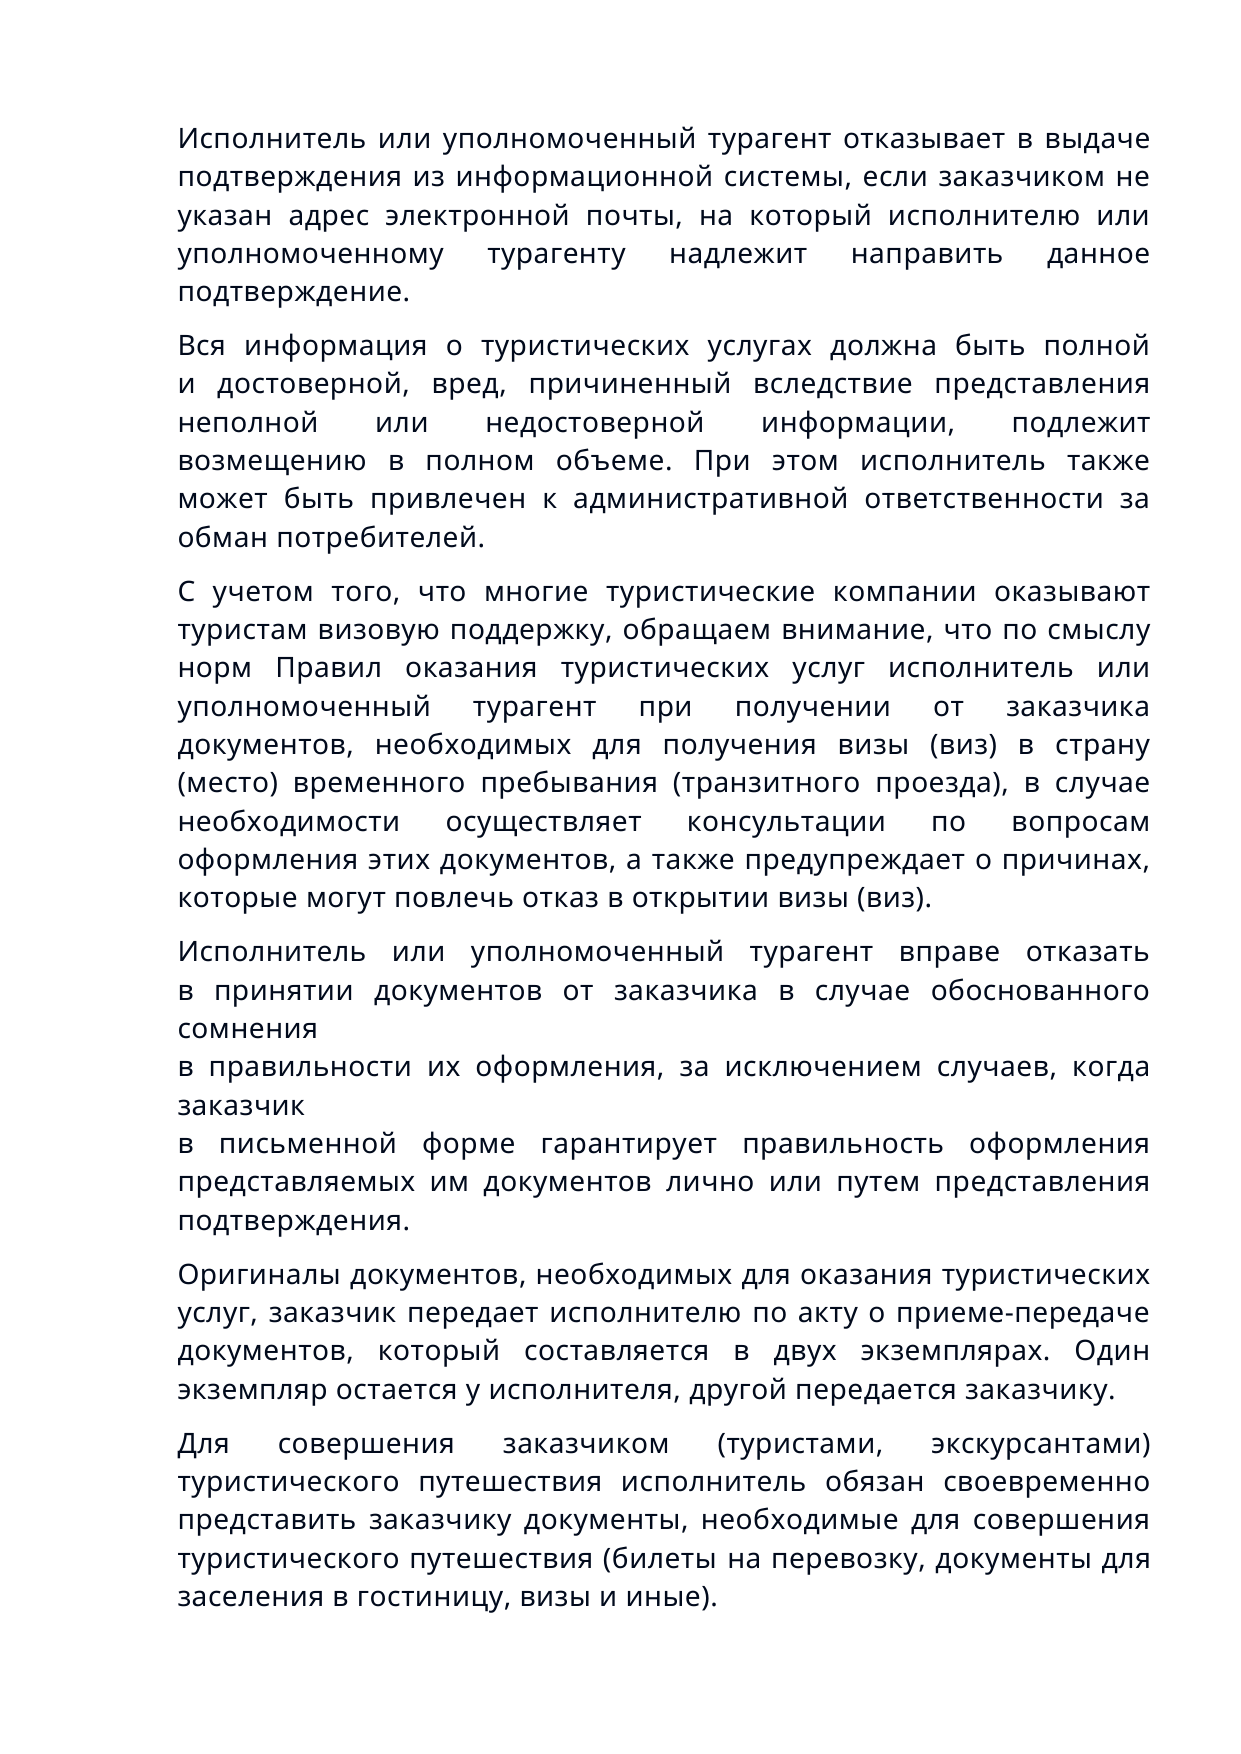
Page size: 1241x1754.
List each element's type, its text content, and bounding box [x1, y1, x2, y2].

text Оригиналы документов, необходимых для оказания туристических услуг, заказчик передает исполнителю по акту о приеме-передаче документов, который составляется в двух экземплярах. Один экземпляр остается у исполнителя, другой передается заказчику. [177, 1254, 1152, 1407]
text Исполнитель или уполномоченный турагент вправе отказать в принятии документов от заказчика в случае обоснованного сомнения в правильности их оформления, за исключением случаев, когда заказчик в письменной форме гарантирует правильность оформления представляемых им документов лично или путем представления подтверждения. [177, 932, 1152, 1238]
text С учетом того, что многие туристические компании оказывают туристам визовую поддержку, обращаем внимание, что по смыслу норм Правил оказания туристических услуг исполнитель или уполномоченный турагент при получении от заказчика документов, необходимых для получения визы (виз) в страну (место) временного пребывания (транзитного проезда), в случае необходимости осуществляет консультации по вопросам оформления этих документов, а также предупреждает о причинах, которые могут повлечь отказ в открытии визы (виз). [177, 571, 1152, 916]
text Вся информация о туристических услугах должна быть полной и достоверной, вред, причиненный вследствие представления неполной или недостоверной информации, подлежит возмещению в полном объеме. При этом исполнитель также может быть привлечен к административной ответственности за обман потребителей. [177, 325, 1152, 555]
text Для совершения заказчиком (туристами, экскурсантами) туристического путешествия исполнитель обязан своевременно представить заказчику документы, необходимые для совершения туристического путешествия (билеты на перевозку, документы для заселения в гостиницу, визы и иные). [177, 1423, 1152, 1614]
text Исполнитель или уполномоченный турагент отказывает в выдаче подтверждения из информационной системы, если заказчиком не указан адрес электронной почты, на который исполнителю или уполномоченному турагенту надлежит направить данное подтверждение. [177, 118, 1152, 310]
